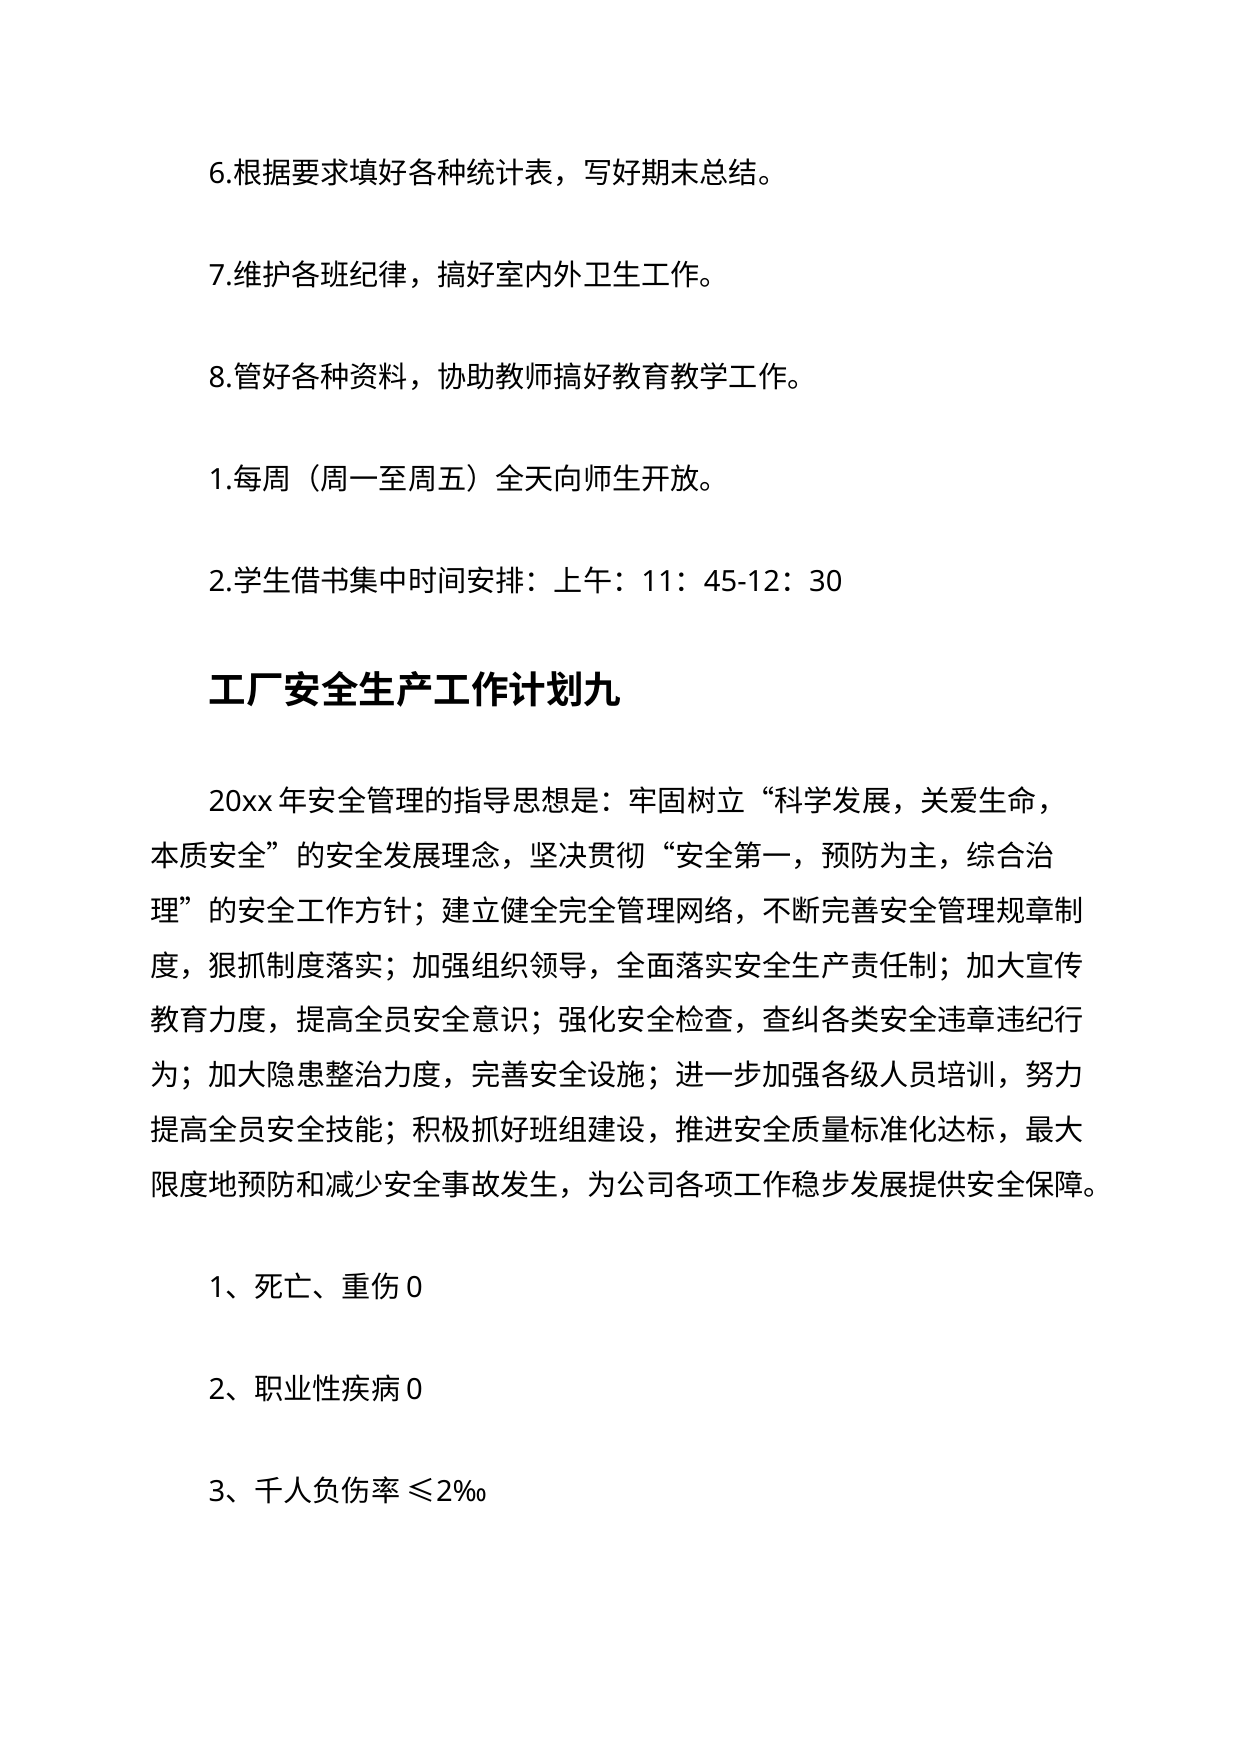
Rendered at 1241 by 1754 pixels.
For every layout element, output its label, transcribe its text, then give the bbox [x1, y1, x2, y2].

text 3、千人负伤率 ≤2‰ [150, 1467, 1090, 1510]
text 8.管好各种资料，协助教师搞好教育教学工作。 [150, 354, 1090, 396]
text 7.维护各班纪律，搞好室内外卫生工作。 [150, 252, 1090, 294]
text 1、死亡、重伤0 [150, 1263, 1090, 1306]
text 2、职业性疾病0 [150, 1365, 1090, 1408]
text 1.每周（周一至周五）全天向师生开放。 [150, 456, 1090, 498]
text 20xx年安全管理的指导思想是：牢固树立“科学发展，关爱生命，本质安全”的安全发展理念，坚决贯彻“安全第一，预防为主，综合治理”的安全工作方针；建立健全完全管理网络，不断完善安全管理规章制度，狠抓制度落实；加强组织领导，全面落实安全生产责任制；加大宣传教育力度，提高全员安全意识；强化安全检查，查纠各类安全违章违纪行为；加大隐患整治力度，完善安全设施；进一步加强各级人员培训，努力提高全员安全技能；积极抓好班组建设，推进安全质量标准化达标，最大限度地预防和减少安全事故发生，为公司各项工作稳步发展提供安全保障。 [150, 777, 1090, 1204]
text 6.根据要求填好各种统计表，写好期末总结。 [150, 150, 1090, 192]
text 工厂安全生产工作计划九 [150, 660, 1090, 714]
text 2.学生借书集中时间安排：上午：11：45-12：30 [150, 558, 1090, 600]
